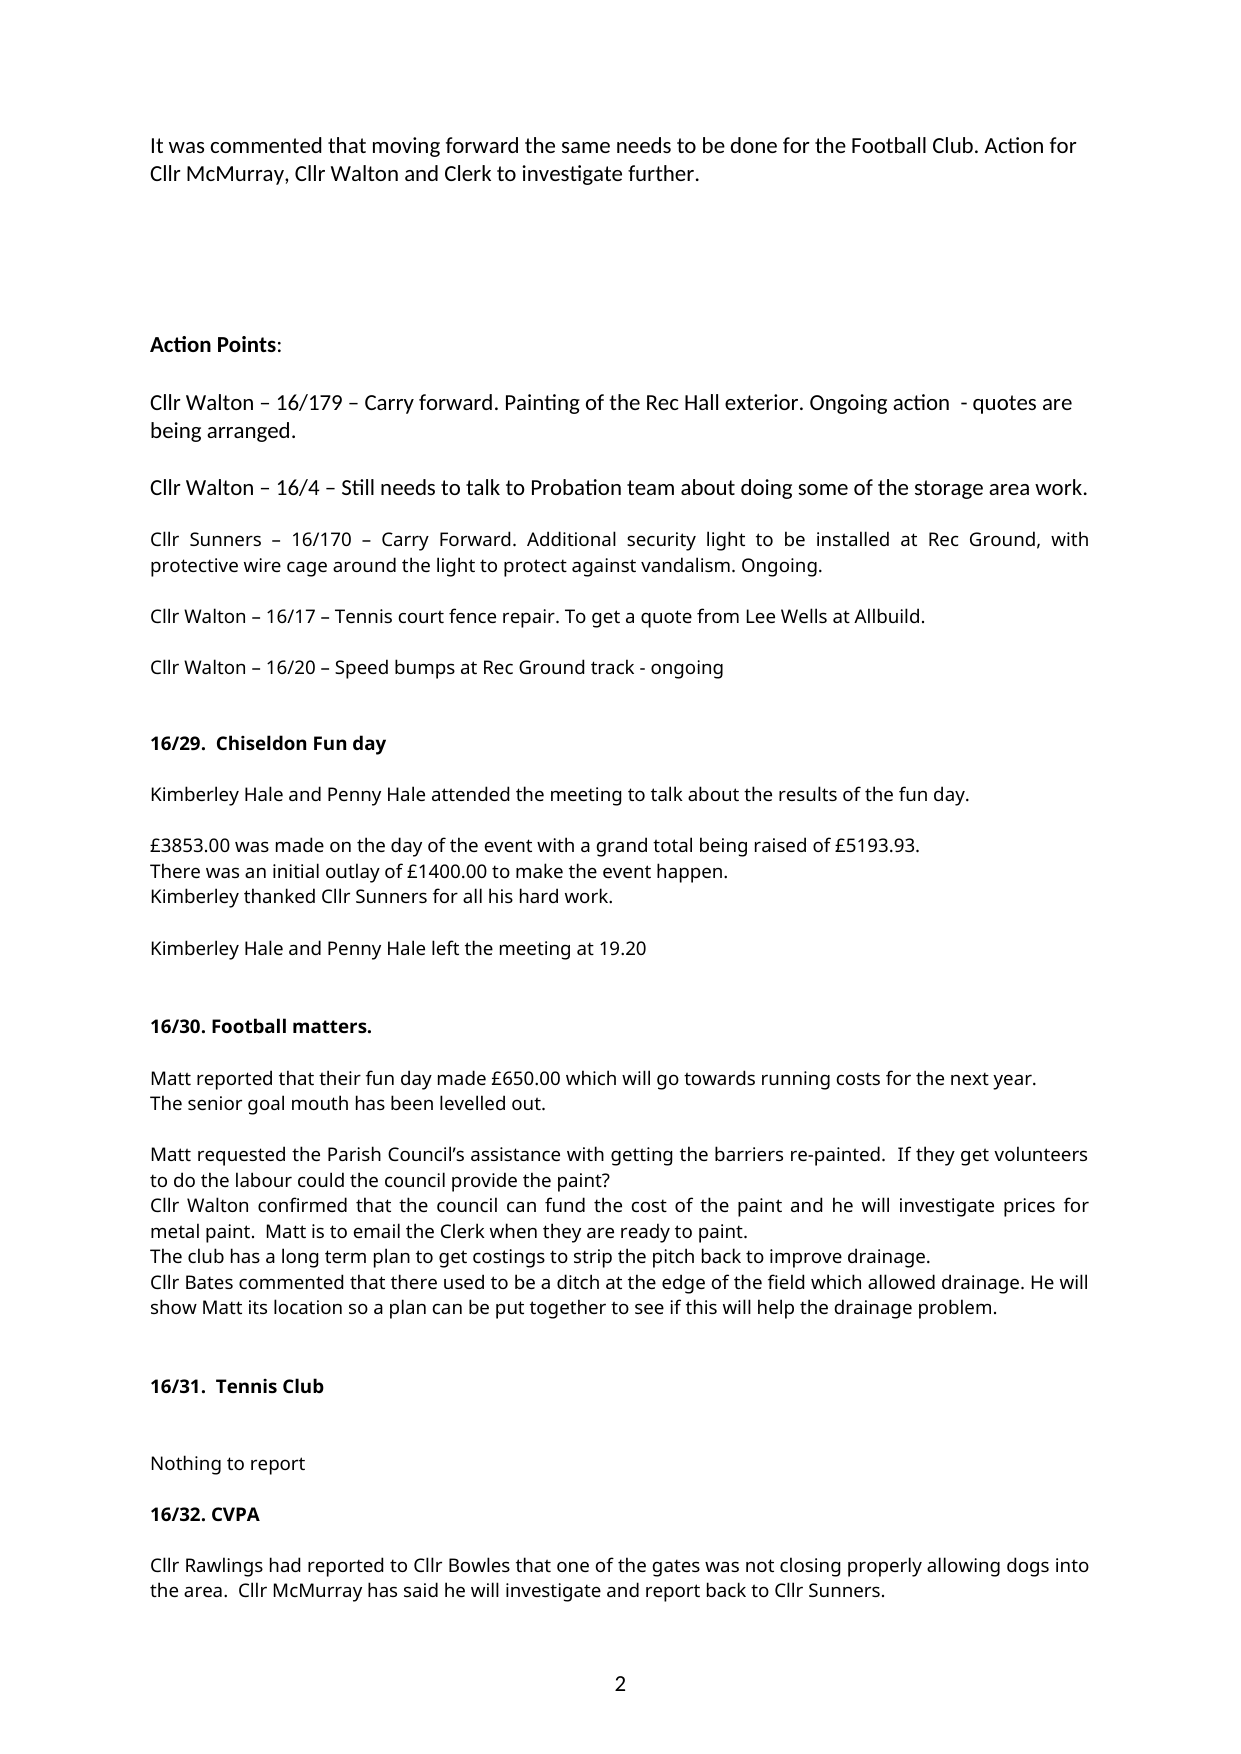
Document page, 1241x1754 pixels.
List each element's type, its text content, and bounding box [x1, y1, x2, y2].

text £3853.00 was made on the day of the event with a grand total being raised of £5193.93. [150, 833, 1090, 858]
text Cllr Walton – 16/17 – Tennis court fence repair. To get a quote from Lee Wells at Allbuild. [150, 603, 1090, 628]
text The senior goal mouth has been levelled out. [150, 1090, 1090, 1116]
text Nothing to report [150, 1450, 1090, 1476]
text Cllr Walton – 16/20 – Speed bumps at Rec Ground track - ongoing [150, 654, 1090, 679]
text 16/32. CVPA [150, 1501, 1090, 1527]
text Action Points: [150, 331, 1090, 358]
text Cllr Bates commented that there used to be a ditch at the edge of the field which allowed drainage. He will show Matt its location so a plan can be put together to see if this will help the drainage problem. [150, 1269, 1090, 1320]
text There was an initial outlay of £1400.00 to make the event happen. [150, 858, 1090, 884]
text Kimberley Hale and Penny Hale attended the meeting to talk about the results of the fun day. [150, 782, 1090, 807]
text Kimberley thanked Cllr Sunners for all his hard work. [150, 884, 1090, 909]
text 16/31. Tennis Club [150, 1374, 1090, 1399]
text It was commented that moving forward the same needs to be done for the Football Club. Action for Cllr McMurray, Cllr Walton and Clerk to investigate further. [150, 131, 1090, 187]
text Cllr Rawlings had reported to Cllr Bowles that one of the gates was not closing properly allowing dogs into the area. Cllr McMurray has said he will investigate and report back to Cllr Sunners. [150, 1552, 1090, 1603]
text Matt reported that their fun day made £650.00 which will go towards running costs for the next year. [150, 1065, 1090, 1090]
text 16/30. Football matters. [150, 1014, 1090, 1039]
text Matt requested the Parish Council’s assistance with getting the barriers re-painted. If they get volunteers to do the labour could the council provide the paint? [150, 1141, 1090, 1192]
text Cllr Walton – 16/4 – Still needs to talk to Probation team about doing some of the storage area work. [150, 473, 1090, 501]
text Kimberley Hale and Penny Hale left the meeting at 19.20 [150, 935, 1090, 960]
text The club has a long term plan to get costings to strip the pitch back to improve drainage. [150, 1243, 1090, 1269]
text 16/29. Chiseldon Fun day [150, 731, 1090, 756]
text Cllr Walton – 16/179 – Carry forward. Painting of the Rec Hall exterior. Ongoing action - quotes are being arranged. [150, 388, 1090, 444]
text Cllr Walton confirmed that the council can fund the cost of the paint and he will investigate prices for metal paint. Matt is to email the Clerk when they are ready to paint. [150, 1192, 1090, 1243]
text Cllr Sunners – 16/170 – Carry Forward. Additional security light to be installed at Rec Ground, with protective wire cage around the light to protect against vandalism. Ongoing. [150, 526, 1090, 577]
